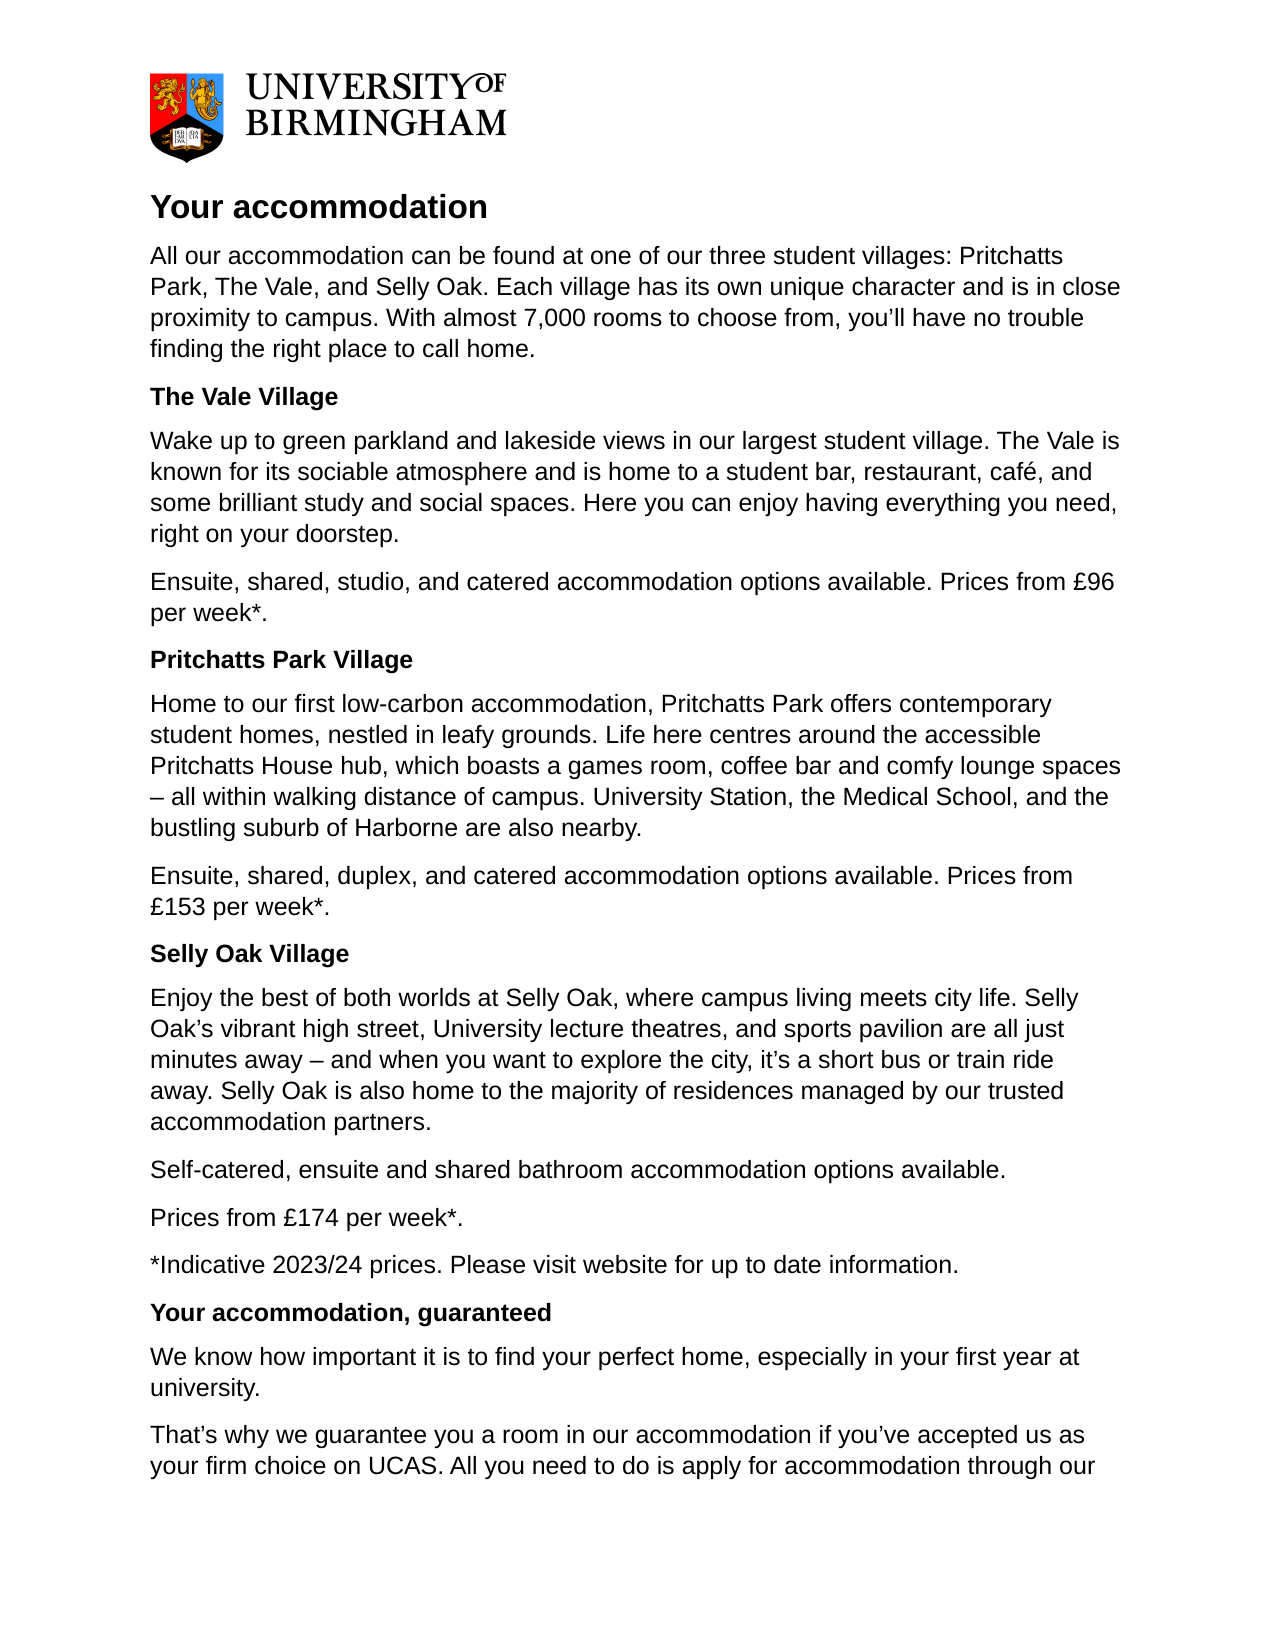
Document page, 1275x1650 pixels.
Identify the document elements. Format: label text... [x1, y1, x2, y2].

text Prices from £174 per week*. [150, 1203, 1125, 1231]
text Enjoy the best of both worlds at Selly Oak, where campus living meets city life. Selly Oak’s vibrant high street, University lecture theatres, and sports pavilion are all just minutes away – and when you want to explore the city, it’s a short bus or train ride away. Selly Oak is also home to the majority of residences managed by our trusted accommodation partners. [150, 983, 1125, 1136]
text Ensuite, shared, studio, and catered accommodation options available. Prices from £96 per week*. [150, 567, 1125, 626]
subtitle The Vale Village [150, 382, 1125, 411]
subtitle Pritchatts Park Village [150, 645, 1125, 674]
subtitle Your accommodation [150, 187, 1125, 226]
text Self-catered, ensuite and shared bathroom accommodation options available. [150, 1155, 1125, 1184]
subtitle Your accommodation, guaranteed [150, 1298, 1125, 1327]
subtitle Selly Oak Village [150, 939, 1125, 968]
text Ensuite, shared, duplex, and catered accommodation options available. Prices from £153 per week*. [150, 861, 1125, 921]
text We know how important it is to find your perfect home, especially in your first year at university. [150, 1342, 1125, 1401]
text All our accommodation can be found at one of our three student villages: Pritchatts Park, The Vale, and Selly Oak. Each village has its own unique character and is in close proximity to campus. With almost 7,000 rooms to choose from, you’ll have no trouble finding the right place to call home. [150, 241, 1125, 363]
text *Indicative 2023/24 prices. Please visit website for up to date information. [150, 1250, 1125, 1279]
picture [150, 73, 507, 163]
text Home to our first low-carbon accommodation, Pritchatts Park offers contemporary student homes, nestled in leafy grounds. Life here centres around the accessible Pritchatts House hub, which boasts a games room, coffee bar and comfy lounge spaces – all within walking distance of campus. University Station, the Medical School, and the bustling suburb of Harborne are also nearby. [150, 689, 1125, 842]
text Wake up to green parkland and lakeside views in our largest student village. The Vale is known for its sociable atmosphere and is home to a student bar, restaurant, café, and some brilliant study and social spaces. Here you can enjoy having everything you need, right on your doorstep. [150, 426, 1125, 548]
